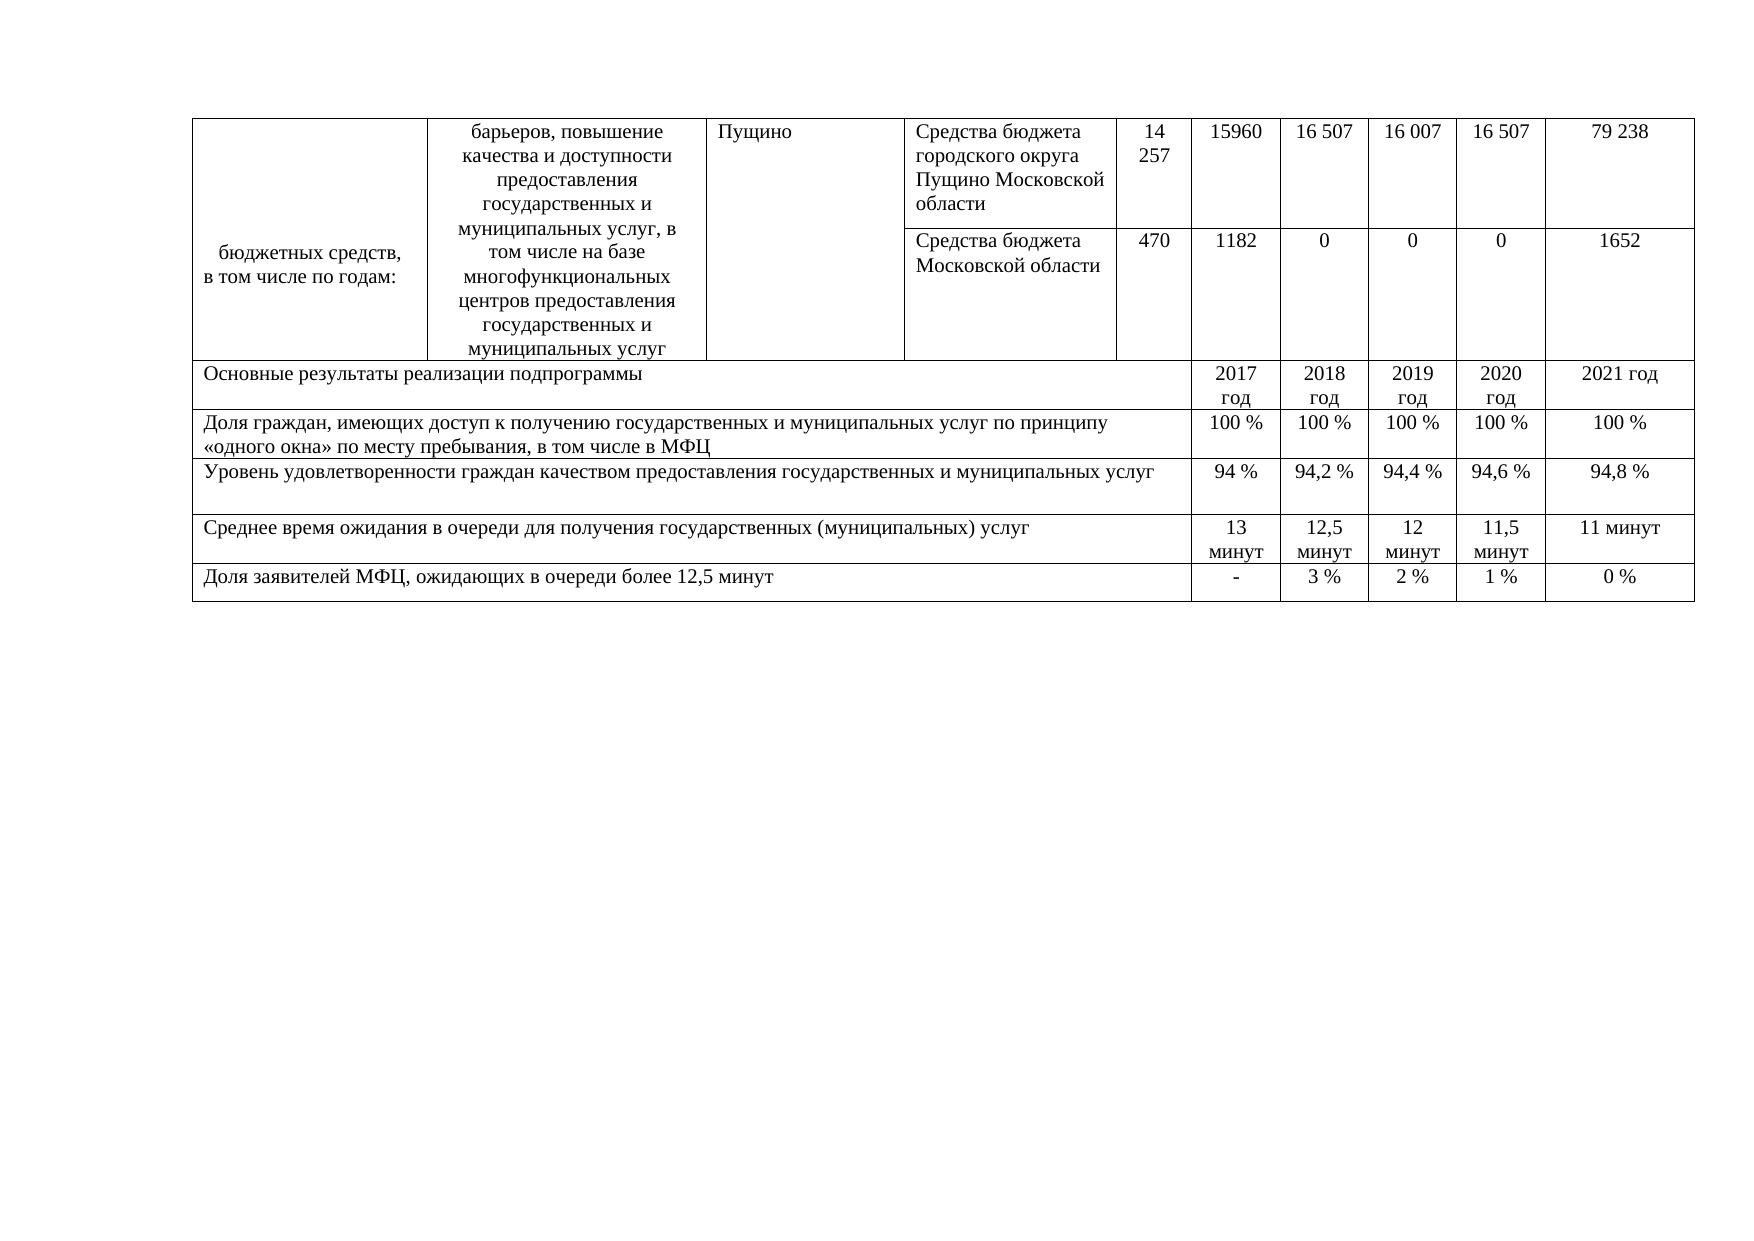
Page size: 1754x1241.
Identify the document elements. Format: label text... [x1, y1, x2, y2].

table_cell 12 минут [1369, 515, 1456, 563]
table_cell 100 % [1281, 410, 1368, 458]
table_cell 0 [1281, 229, 1368, 360]
table_cell 94,4 % [1369, 459, 1456, 514]
table_cell 11,5 минут [1457, 515, 1545, 563]
table_cell 2018 год [1281, 361, 1368, 409]
table_cell 2019 год [1369, 361, 1456, 409]
table_cell 1652 [1546, 229, 1694, 360]
table_cell 13 минут [1192, 515, 1280, 563]
table_cell 16 507 [1281, 119, 1368, 227]
table_cell 2020 год [1457, 361, 1545, 409]
table_cell 16 007 [1369, 119, 1456, 227]
table_cell 94,6 % [1457, 459, 1545, 514]
table_cell Среднее время ожидания в очереди для получения государственных (муниципальных) услуг [193, 515, 1191, 563]
table_cell 2017 год [1192, 361, 1280, 409]
table_cell 94,8 % [1546, 459, 1694, 514]
table_cell - [1192, 564, 1280, 601]
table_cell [707, 119, 904, 360]
table_cell 16 507 [1457, 119, 1545, 227]
table_cell 0 [1369, 229, 1456, 360]
table_cell 1 % [1457, 564, 1545, 601]
table_cell 470 [1117, 229, 1191, 360]
table_cell 14 257 [1117, 119, 1191, 227]
table_cell 94 % [1192, 459, 1280, 514]
table_cell 2021 год [1546, 361, 1694, 409]
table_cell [428, 119, 706, 360]
table_cell 79 238 [1546, 119, 1694, 227]
table_cell 1182 [1192, 229, 1280, 360]
table_cell 11 минут [1546, 515, 1694, 563]
table_cell Основные результаты реализации подпрограммы [193, 361, 1191, 409]
table_cell Средства бюджета городского округа Пущино Московской области [905, 119, 1116, 227]
table_cell 0 % [1546, 564, 1694, 601]
table_cell Доля граждан, имеющих доступ к получению государственных и муниципальных услуг по принципу «одного окна» по месту пребывания, в том числе в МФЦ [193, 410, 1191, 458]
table_cell Средства бюджета Московской области [905, 229, 1116, 360]
table_cell 100 % [1192, 410, 1280, 458]
table_cell Доля заявителей МФЦ, ожидающих в очереди более 12,5 минут [193, 564, 1191, 601]
table_cell 100 % [1457, 410, 1545, 458]
table_cell Уровень удовлетворенности граждан качеством предоставления государственных и муниципальных услуг [193, 459, 1191, 514]
table_cell 2 % [1369, 564, 1456, 601]
table_cell 100 % [1546, 410, 1694, 458]
table_cell 12,5 минут [1281, 515, 1368, 563]
table_cell 100 % [1369, 410, 1456, 458]
table_cell 0 [1457, 229, 1545, 360]
table_cell 3 % [1281, 564, 1368, 601]
table_cell 15960 [1192, 119, 1280, 227]
table_cell 94,2 % [1281, 459, 1368, 514]
